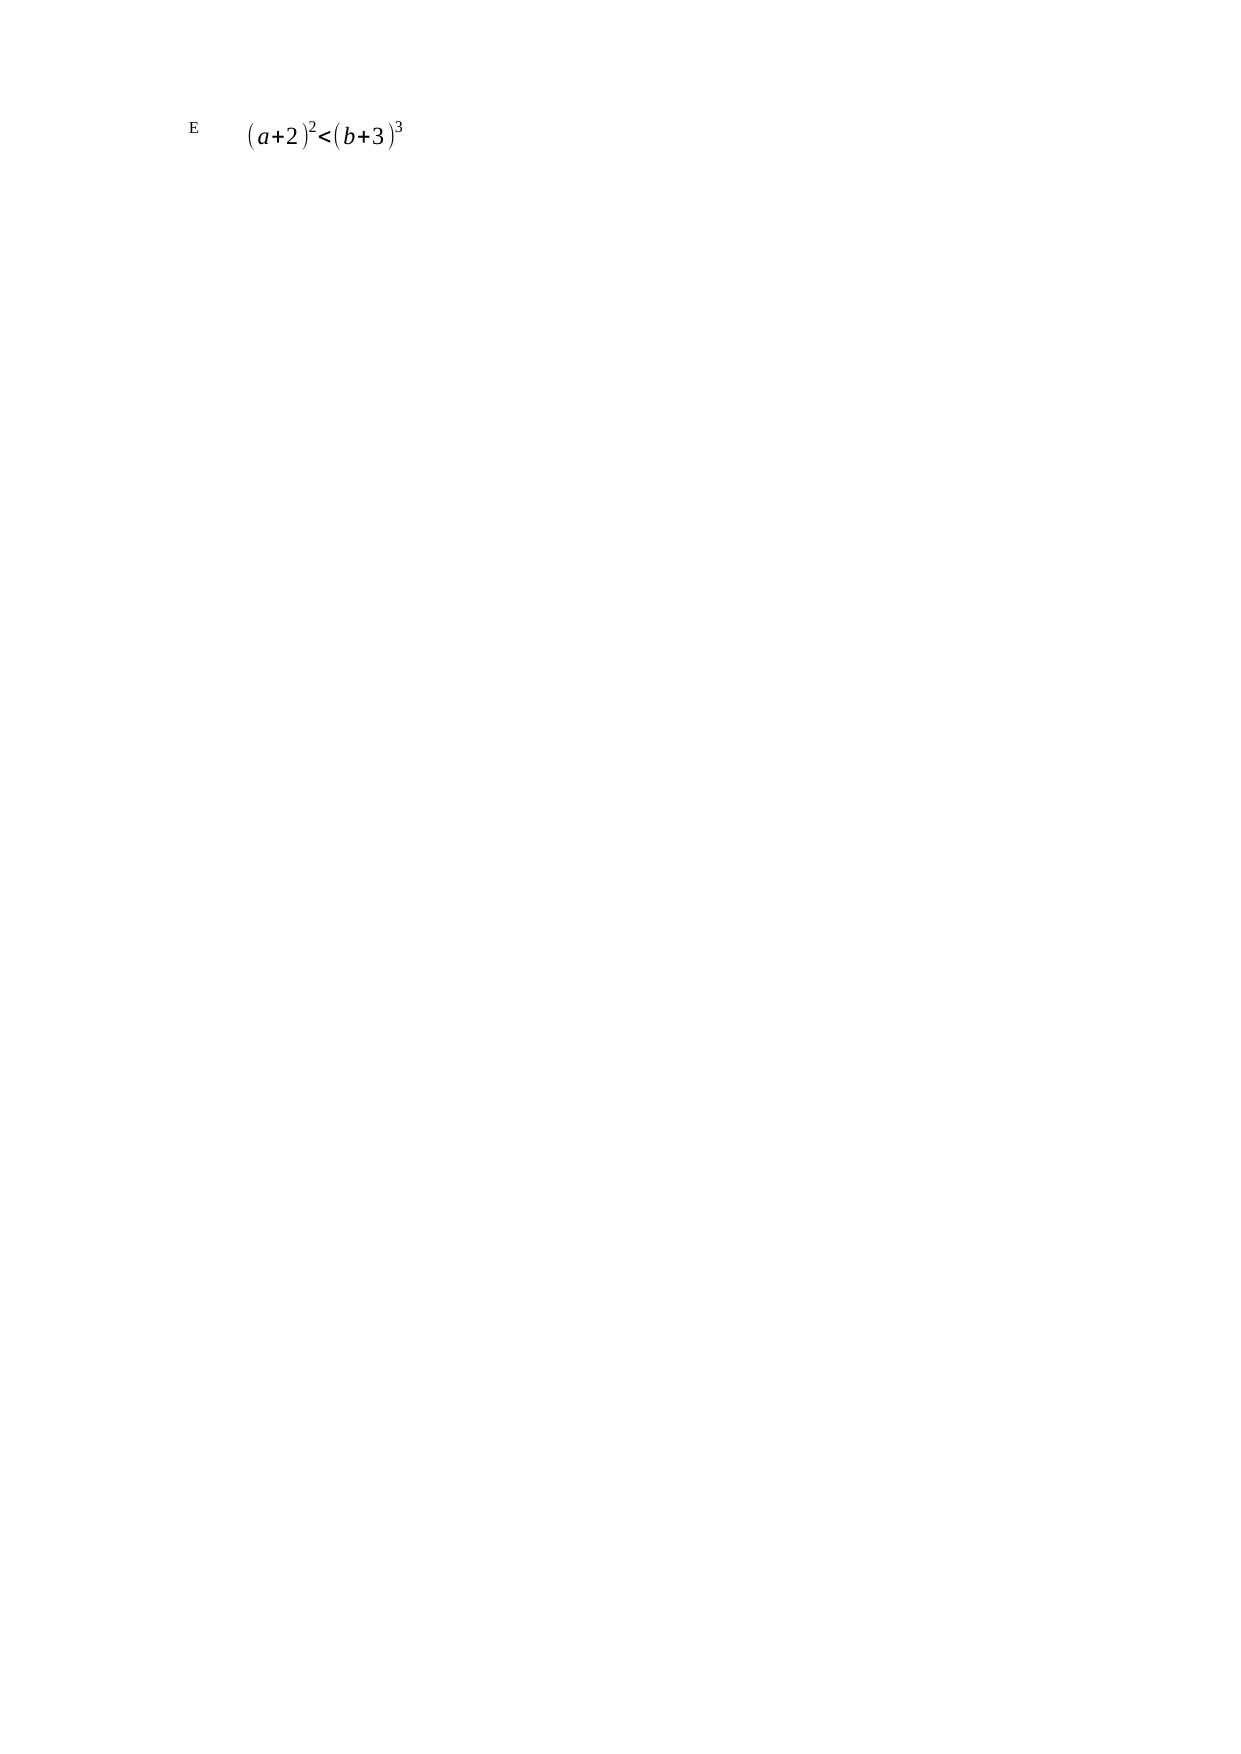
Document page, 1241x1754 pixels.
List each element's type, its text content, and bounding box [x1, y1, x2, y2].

table_cell Е [177, 118, 236, 151]
table_cell [236, 118, 1152, 151]
